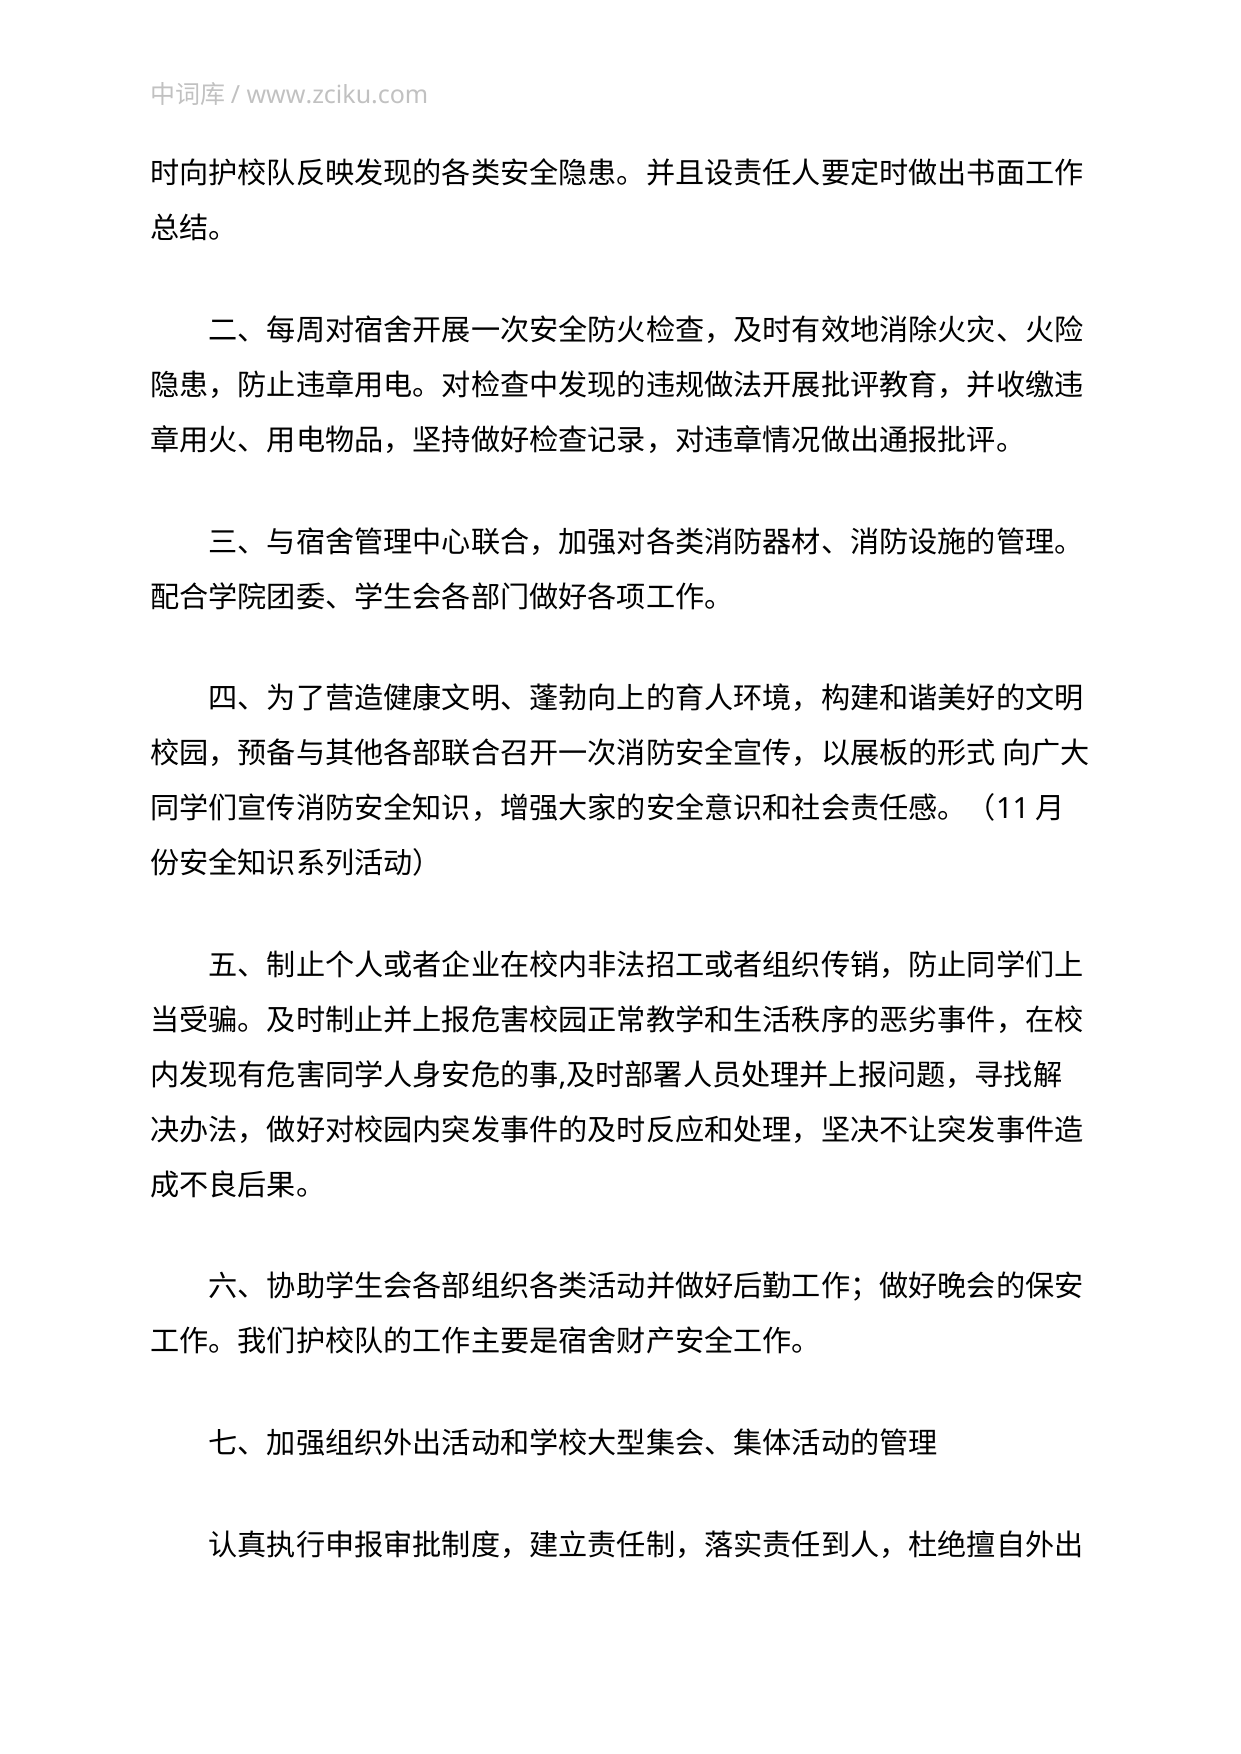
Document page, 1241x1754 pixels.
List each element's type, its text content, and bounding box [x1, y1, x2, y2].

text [150, 150, 1090, 247]
text 三、与宿舍管理中心联合，加强对各类消防器材、消防设施的管理。配合学院团委、学生会各部门做好各项工作。 [150, 518, 1090, 615]
text 二、每周对宿舍开展一次安全防火检查，及时有效地消除火灾、火险隐患，防止违章用电。对检查中发现的违规做法开展批评教育，并收缴违章用火、用电物品，坚持做好检查记录，对违章情况做出通报批评。 [150, 307, 1090, 459]
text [150, 1521, 1090, 1564]
text 四、为了营造健康文明、蓬勃向上的育人环境，构建和谐美好的文明校园，预备与其他各部联合召开一次消防安全宣传，以展板的形式 向广大同学们宣传消防安全知识，增强大家的安全意识和社会责任感。（11月份安全知识系列活动） [150, 675, 1090, 882]
text 七、加强组织外出活动和学校大型集会、集体活动的管理 [150, 1419, 1090, 1462]
text 六、协助学生会各部组织各类活动并做好后勤工作；做好晚会的保安工作。我们护校队的工作主要是宿舍财产安全工作。 [150, 1263, 1090, 1360]
text 五、制止个人或者企业在校内非法招工或者组织传销，防止同学们上当受骗。及时制止并上报危害校园正常教学和生活秩序的恶劣事件，在校内发现有危害同学人身安危的事,及时部署人员处理并上报问题，寻找解决办法，做好对校园内突发事件的及时反应和处理，坚决不让突发事件造成不良后果。 [150, 941, 1090, 1203]
